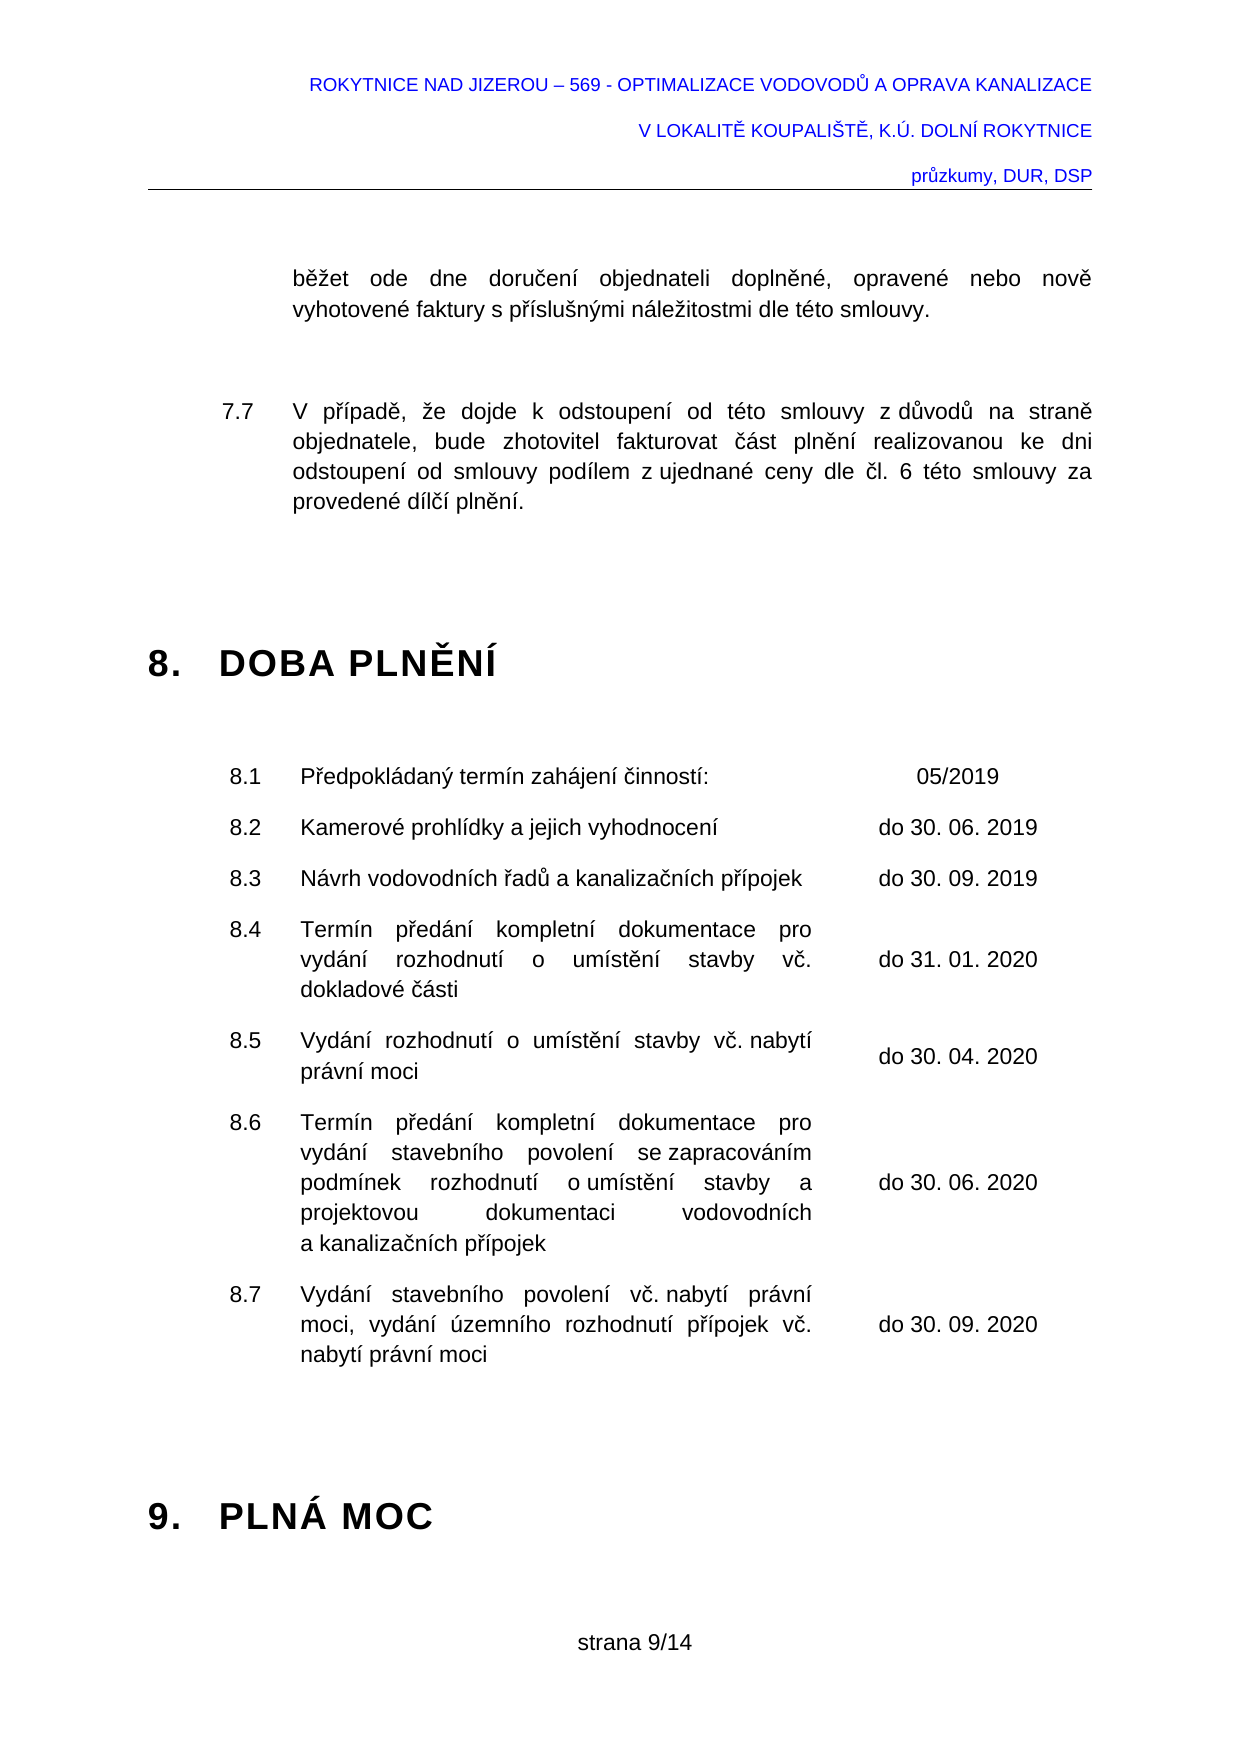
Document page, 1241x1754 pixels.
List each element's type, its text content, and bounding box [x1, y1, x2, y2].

table_cell do 30. 09. 2020 [823, 1281, 1093, 1392]
table_cell Termín předání kompletní dokumentace pro vydání rozhodnutí o umístění stavby vč. dokladové části [144, 916, 823, 1027]
subtitle V případě, že dojde k odstoupení od této smlouvy z důvodů na straně objednatele, bude zhotovitel fakturovat část plnění realizovanou ke dni odstoupení od smlouvy podílem z ujednané ceny dle čl. 6 této smlouvy za provedené dílčí plnění. [222, 398, 1092, 515]
table_cell do 31. 01. 2020 [823, 916, 1093, 1027]
table_cell do 30. 09. 2019 [823, 865, 1093, 916]
table_cell Vydání rozhodnutí o umístění stavby vč. nabytí právní moci [144, 1028, 823, 1109]
table_cell do 30. 06. 2019 [823, 814, 1093, 865]
table_cell Kamerové prohlídky a jejich vyhodnocení [144, 814, 823, 865]
table_cell Návrh vodovodních řadů a kanalizačních přípojek [144, 865, 823, 916]
table_cell do 30. 06. 2020 [823, 1109, 1093, 1281]
table_cell Termín předání kompletní dokumentace pro vydání stavebního povolení se zapracováním podmínek rozhodnutí o umístění stavby a projektovou dokumentaci vodovodních a kanalizačních přípojek [144, 1109, 823, 1281]
subtitle DOBA PLNĚNÍ [148, 641, 1092, 684]
table_cell do 30. 04. 2020 [823, 1028, 1093, 1109]
subtitle plná moc [148, 1494, 1092, 1537]
table_header Předpokládaný termín zahájení činností: [144, 763, 823, 814]
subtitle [222, 265, 1092, 322]
table_cell Vydání stavebního povolení vč. nabytí právní moci, vydání územního rozhodnutí přípojek vč. nabytí právní moci [144, 1281, 823, 1392]
table_header 05/2019 [823, 763, 1093, 814]
